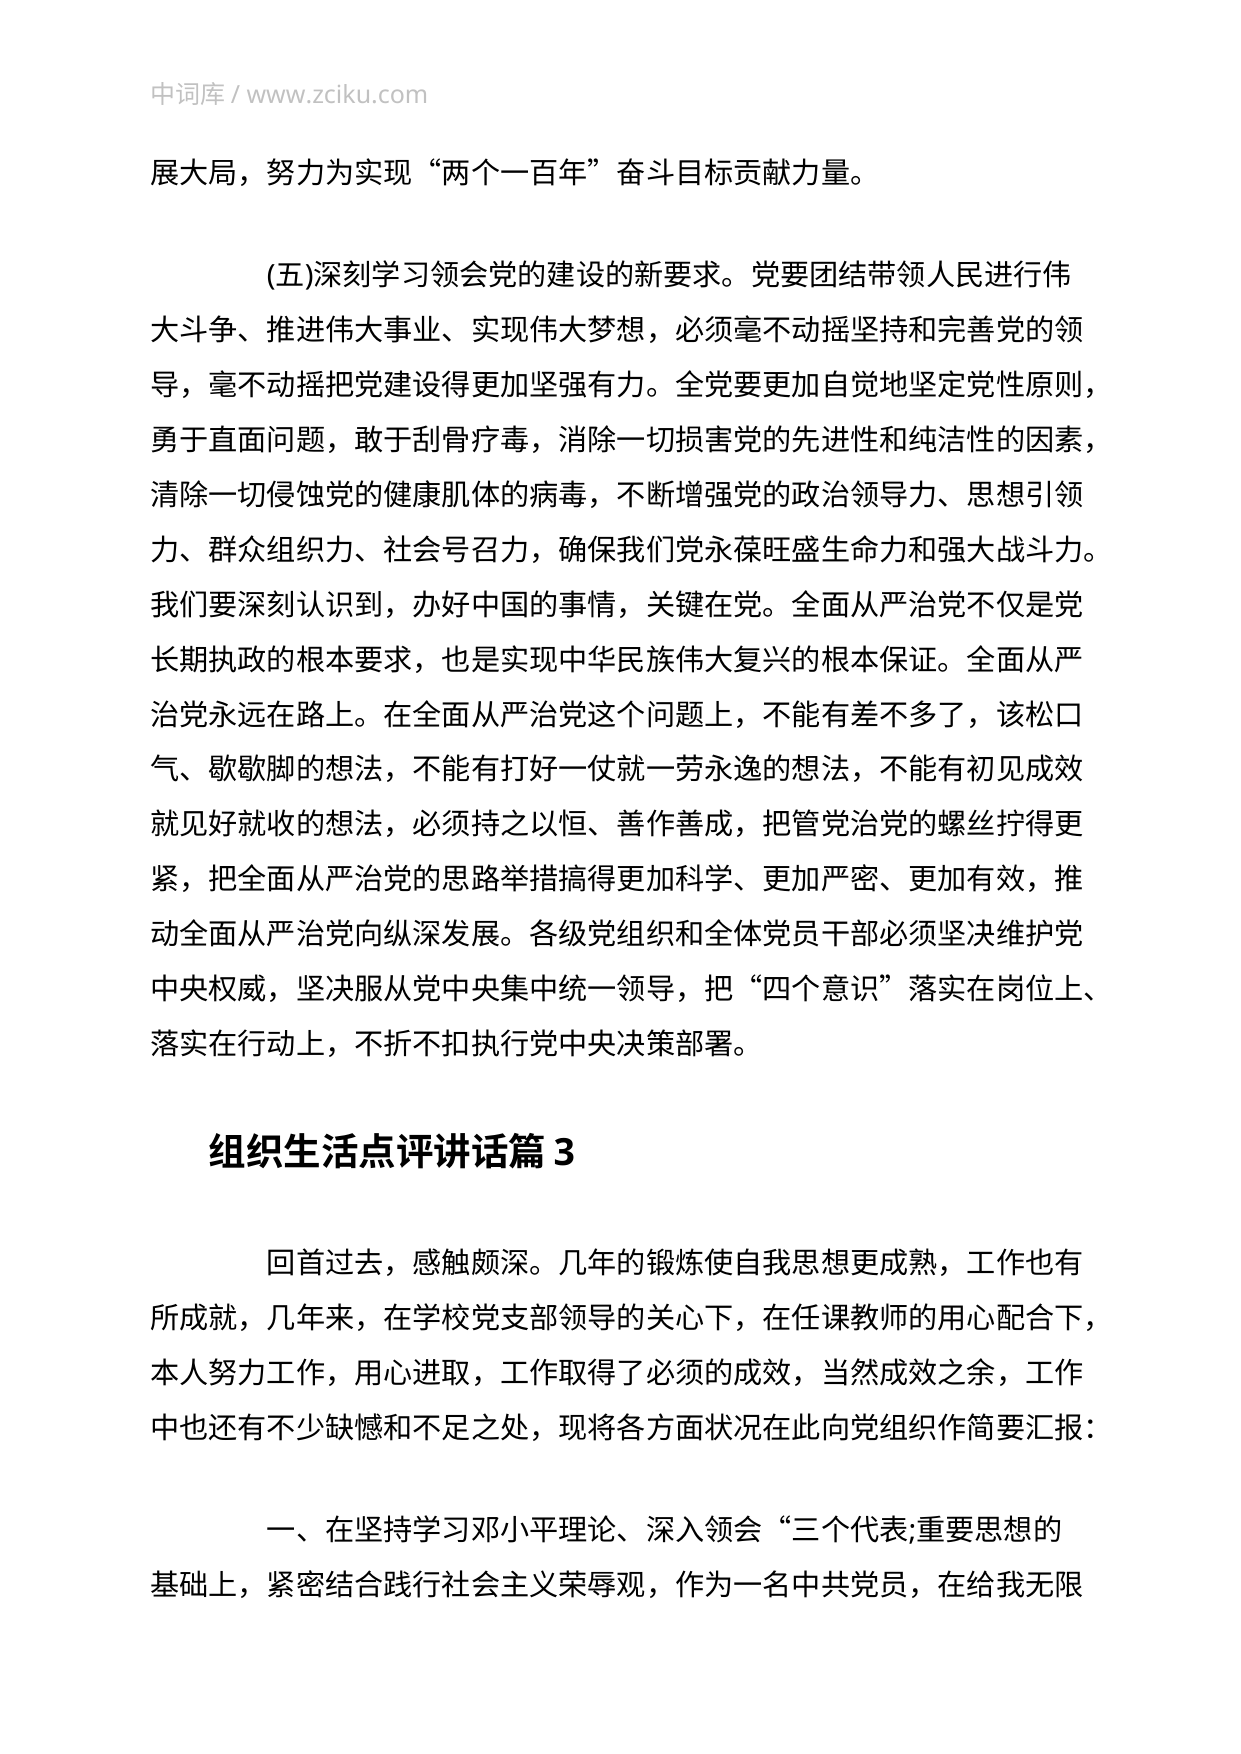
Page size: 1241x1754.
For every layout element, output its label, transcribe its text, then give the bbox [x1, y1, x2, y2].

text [150, 150, 1090, 192]
text 组织生活点评讲话篇3 [150, 1122, 1090, 1177]
text (五)深刻学习领会党的建设的新要求。党要团结带领人民进行伟大斗争、推进伟大事业、实现伟大梦想，必须毫不动摇坚持和完善党的领导，毫不动摇把党建设得更加坚强有力。全党要更加自觉地坚定党性原则，勇于直面问题，敢于刮骨疗毒，消除一切损害党的先进性和纯洁性的因素，清除一切侵蚀党的健康肌体的病毒，不断增强党的政治领导力、思想引领力、群众组织力、社会号召力，确保我们党永葆旺盛生命力和强大战斗力。我们要深刻认识到，办好中国的事情，关键在党。全面从严治党不仅是党长期执政的根本要求，也是实现中华民族伟大复兴的根本保证。全面从严治党永远在路上。在全面从严治党这个问题上，不能有差不多了，该松口气、歇歇脚的想法，不能有打好一仗就一劳永逸的想法，不能有初见成效就见好就收的想法，必须持之以恒、善作善成，把管党治党的螺丝拧得更紧，把全面从严治党的思路举措搞得更加科学、更加严密、更加有效，推动全面从严治党向纵深发展。各级党组织和全体党员干部必须坚决维护党中央权威，坚决服从党中央集中统一领导，把“四个意识”落实在岗位上、落实在行动上，不折不扣执行党中央决策部署。 [150, 252, 1090, 1063]
text 回首过去，感触颇深。几年的锻炼使自我思想更成熟，工作也有所成就，几年来，在学校党支部领导的关心下，在任课教师的用心配合下，本人努力工作，用心进取，工作取得了必须的成效，当然成效之余，工作中也还有不少缺憾和不足之处，现将各方面状况在此向党组织作简要汇报： [150, 1240, 1090, 1447]
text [150, 1506, 1090, 1603]
